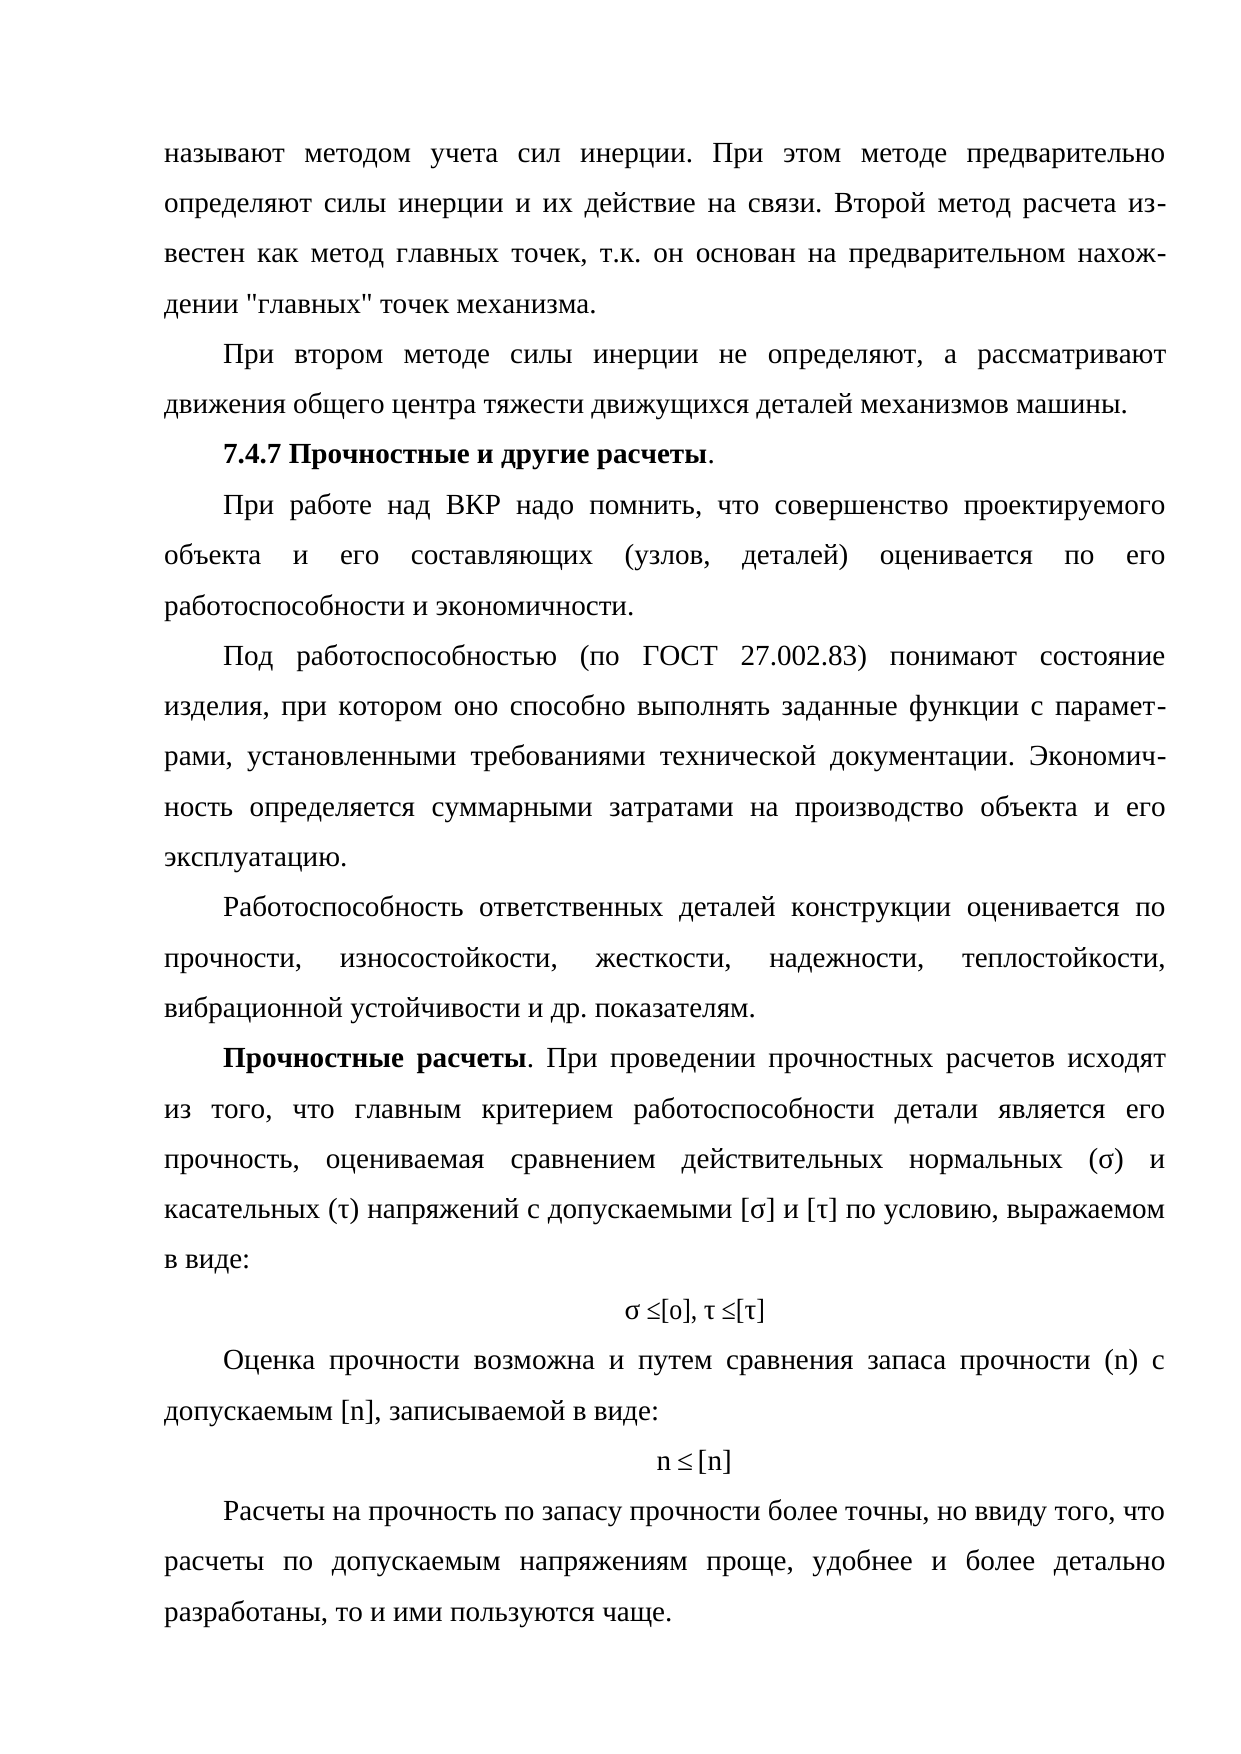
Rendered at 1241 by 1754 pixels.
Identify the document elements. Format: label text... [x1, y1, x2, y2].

text Расчеты на прочность по запасу прочности более точны, но ввиду того, что расчеты по допускаемым напряжениям проще, удобнее и более детально разработаны, то и ими пользуются чаще. [164, 1493, 1166, 1627]
text n ≤ [n] [164, 1443, 1166, 1476]
text При работе над ВКР надо помнить, что совершенство проектируемого объекта и его составляющих (узлов, деталей) оценивается по его работоспособности и экономичности. [164, 487, 1166, 621]
text σ ≤[о], τ ≤[τ] [164, 1292, 1166, 1326]
text Прочностные расчеты. При проведении прочностных расчетов исходят из того, что главным критерием работоспособности детали является его прочность, оцениваемая сравнением действительных нормальных (σ) и касательных (τ) напряжений с допускаемыми [σ] и [τ] по условию, выражаемом в виде: [164, 1040, 1166, 1275]
text Работоспособность ответственных деталей конструкции оценивается по прочности, износостойкости, жесткости, надежности, теплостойкости, вибрационной устойчивости и др. показателям. [164, 889, 1166, 1024]
text Под работоспособностью (по ГОСТ 27.002.83) понимают состояние изделия, при котором оно способно выполнять заданные функции с параметрами, установленными требованиями технической документации. Экономичность определяется суммарными затратами на производство объекта и его эксплуатацию. [164, 638, 1166, 873]
text Оценка прочности возможна и путем сравнения запаса прочности (n) с допускаемым [n], записываемой в виде: [164, 1342, 1166, 1426]
text При втором методе силы инерции не определяют, а рассматривают движения общего центра тяжести движущихся деталей механизмов машины. [164, 336, 1166, 420]
text 7.4.7 Прочностные и другие расчеты. [164, 437, 1166, 470]
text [164, 135, 1166, 319]
